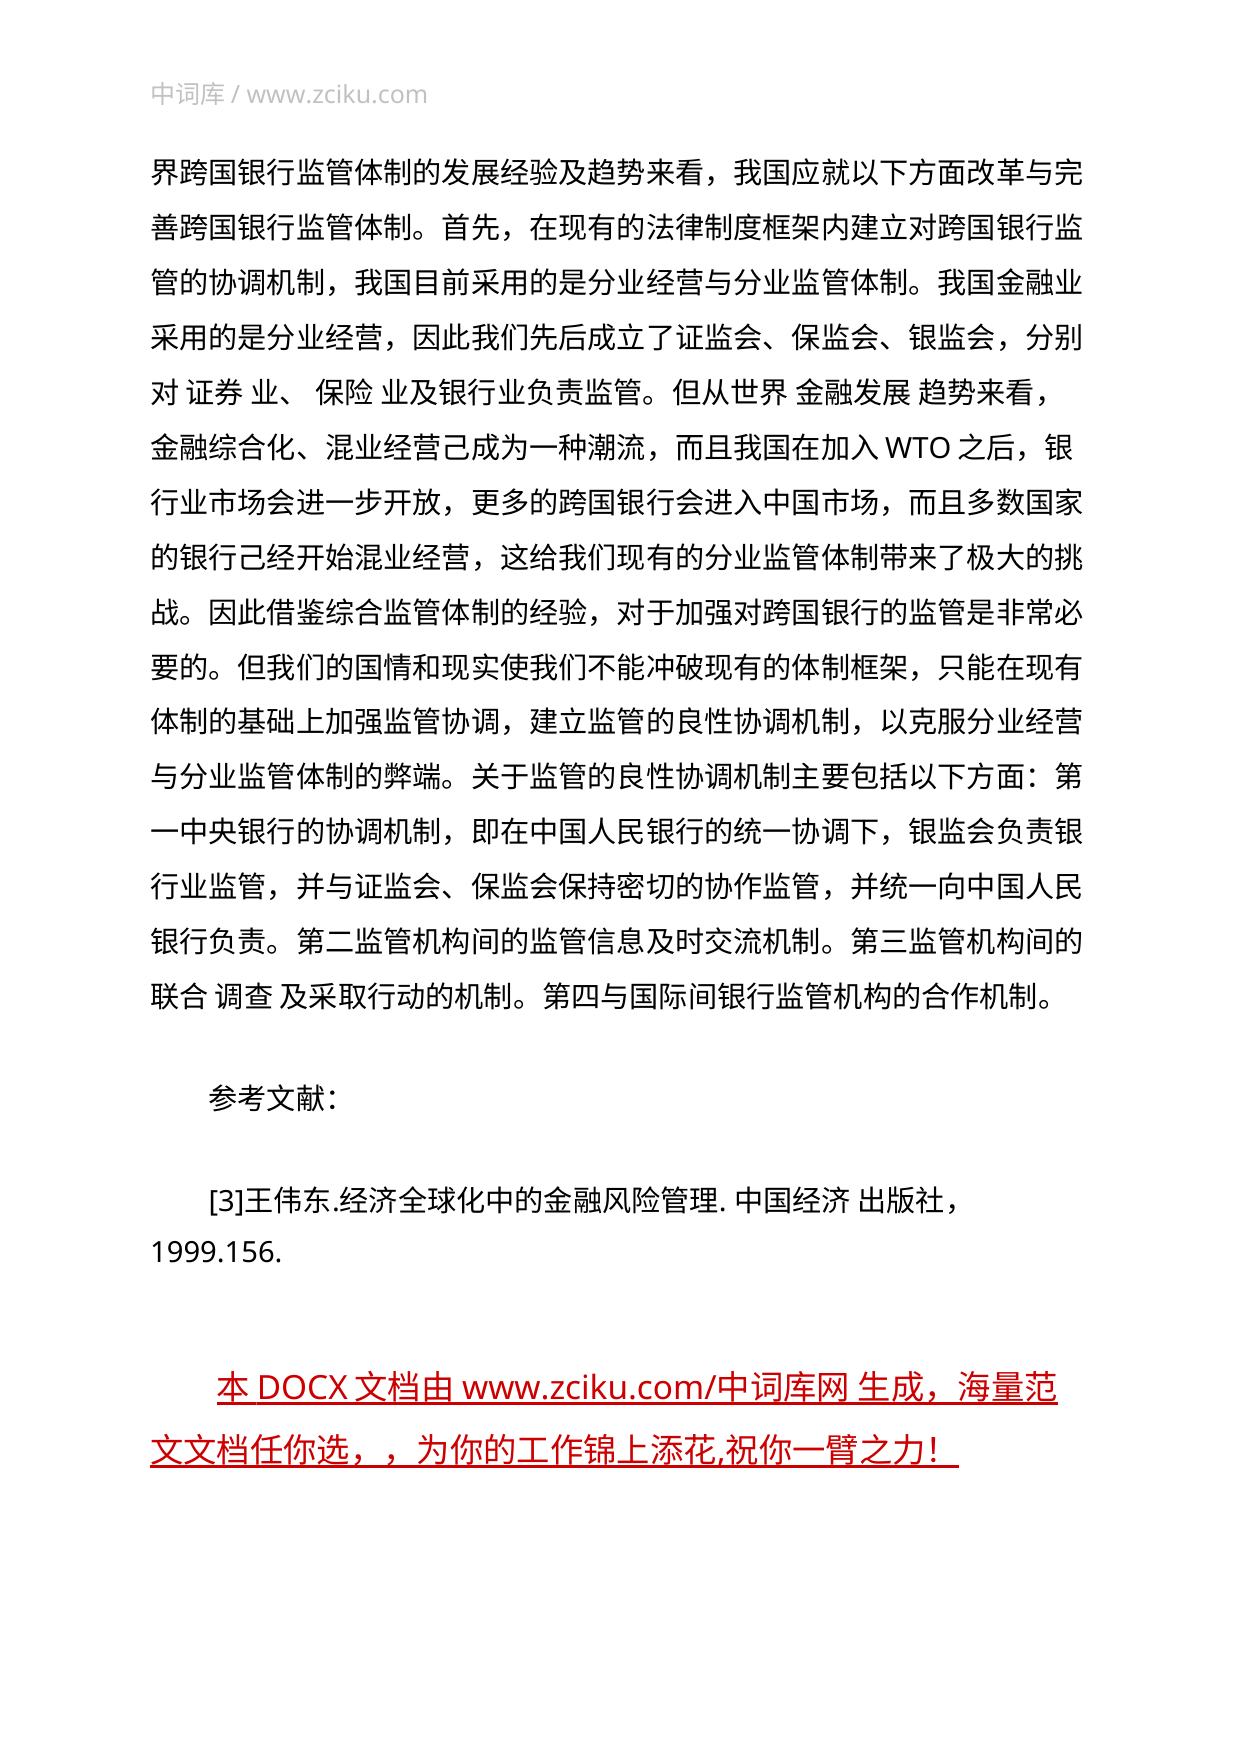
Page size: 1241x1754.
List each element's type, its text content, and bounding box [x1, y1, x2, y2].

text 参考文献： [150, 1075, 1090, 1118]
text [150, 150, 1090, 1016]
text [3]王伟东.经济全球化中的金融风险管理. 中国经济 出版社，1999.156. [150, 1177, 1090, 1271]
text 本DOCX文档由 www.zciku.com/中词库网 生成，海量范文文档任你选，，为你的工作锦上添花,祝你一臂之力！ [150, 1361, 1090, 1472]
